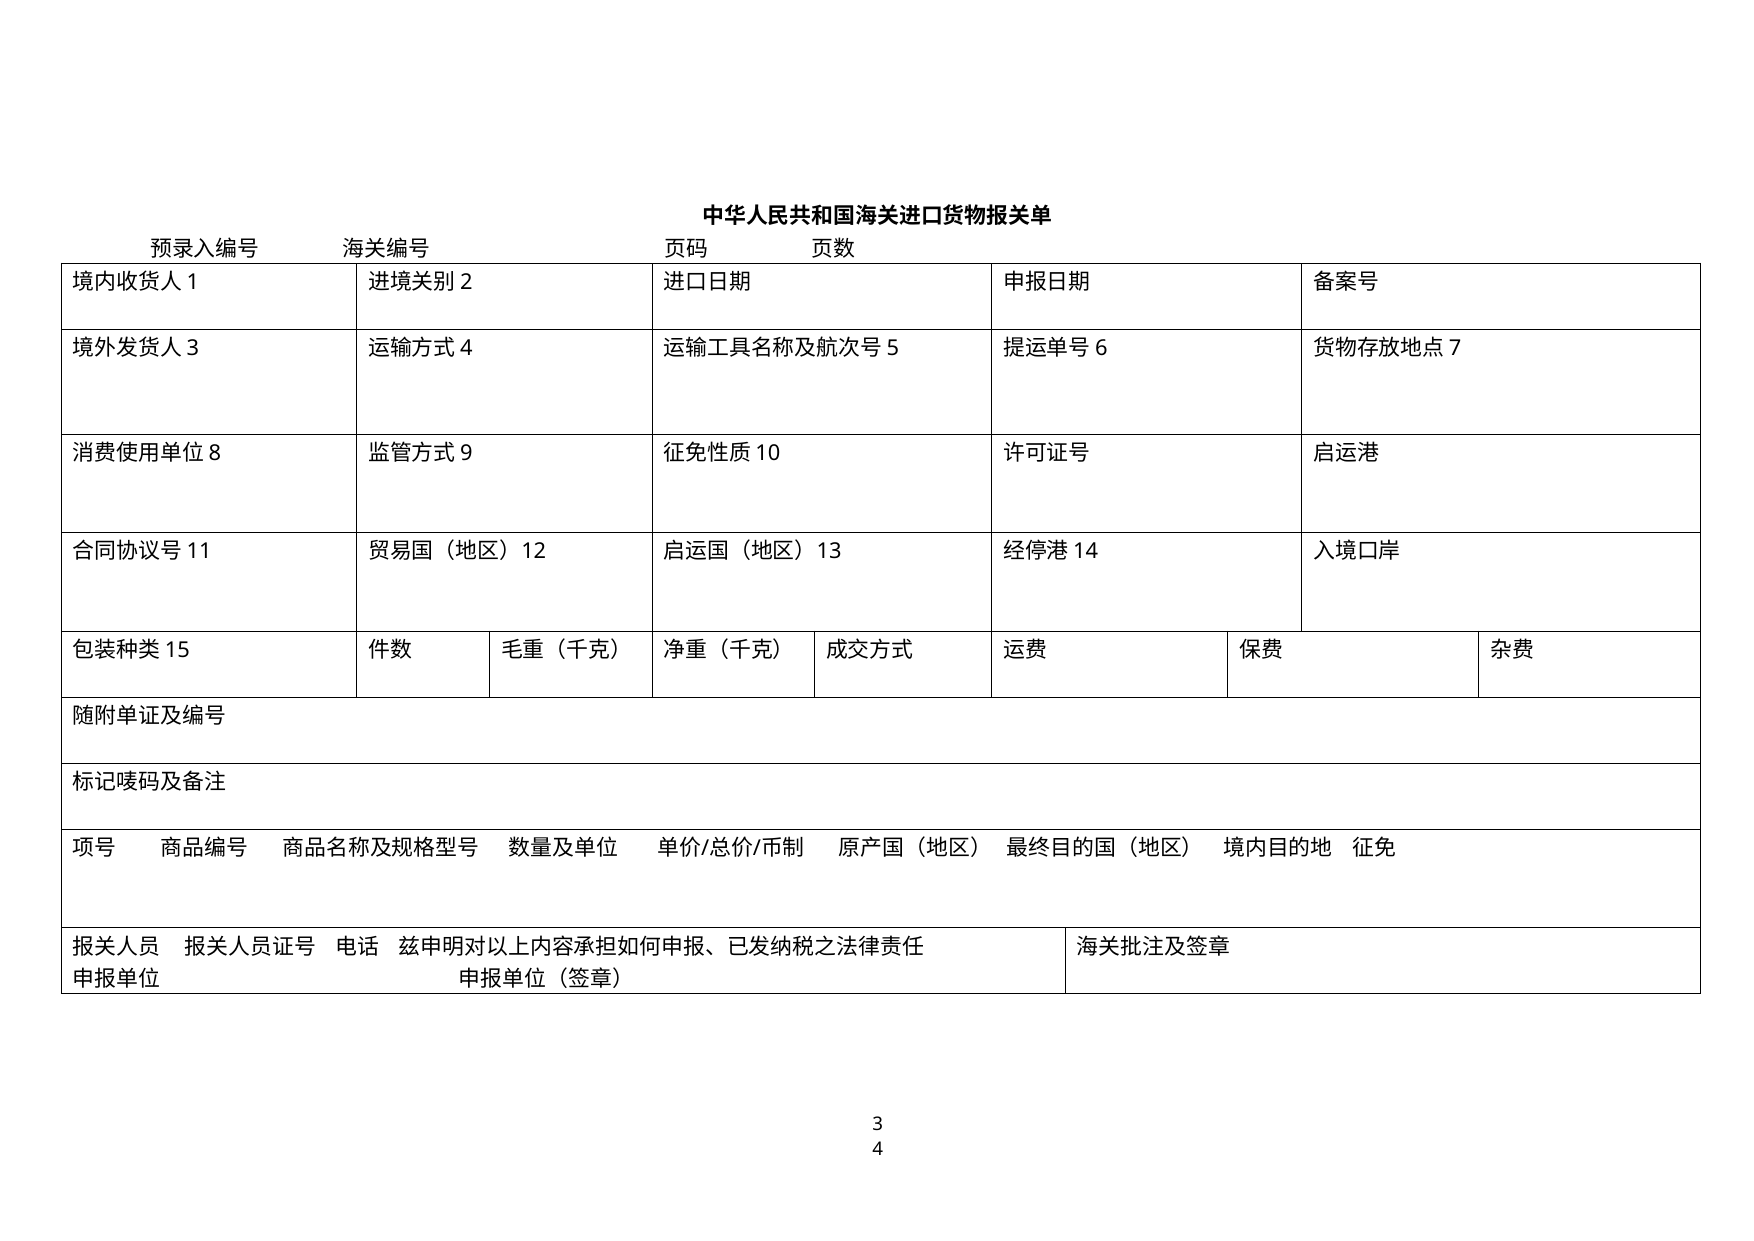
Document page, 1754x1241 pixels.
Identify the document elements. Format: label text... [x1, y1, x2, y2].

text 预录入编号 海关编号 页码 页数 [150, 230, 1604, 263]
table_cell 运输工具名称及航次号5 [653, 330, 991, 433]
table_cell 保费 [1228, 632, 1478, 697]
table_cell 许可证号 [992, 435, 1301, 532]
table_cell 毛重（千克） [490, 632, 652, 697]
table_cell 货物存放地点7 [1302, 330, 1700, 433]
table_cell 随附单证及编号 [62, 698, 1700, 763]
table_cell 境外发货人3 [62, 330, 356, 433]
table_cell 征免性质10 [653, 435, 991, 532]
table_cell 启运国（地区）13 [653, 533, 991, 631]
table_cell 标记唛码及备注 [62, 764, 1700, 829]
table_cell 海关批注及签章 [1066, 928, 1700, 993]
table_cell 入境口岸 [1302, 533, 1700, 631]
table_cell 报关人员 报关人员证号 电话 兹申明对以上内容承担如何申报、已发纳税之法律责任 申报单位 申报单位（签章） [62, 928, 1065, 993]
table_cell 项号 商品编号 商品名称及规格型号 数量及单位 单价/总价/币制 原产国（地区） 最终目的国（地区） 境内目的地 征免 [62, 830, 1700, 927]
table_header 申报日期 [992, 264, 1301, 329]
table_cell 消费使用单位8 [62, 435, 356, 532]
table_cell 合同协议号11 [62, 533, 356, 631]
table_cell 杂费 [1479, 632, 1700, 697]
text 中华人民共和国海关进口货物报关单 [150, 198, 1604, 230]
table_header 境内收货人1 [62, 264, 356, 329]
table_cell 包装种类15 [62, 632, 356, 697]
table_cell 件数 [357, 632, 489, 697]
table_cell 净重（千克） [653, 632, 814, 697]
table_cell 运输方式4 [357, 330, 652, 433]
table_cell 监管方式9 [357, 435, 652, 532]
table_cell 启运港 [1302, 435, 1700, 532]
table_cell 运费 [992, 632, 1227, 697]
table_header 进口日期 [653, 264, 991, 329]
table_cell 成交方式 [815, 632, 991, 697]
table_cell 经停港14 [992, 533, 1301, 631]
table_cell 提运单号6 [992, 330, 1301, 433]
table_header 备案号 [1302, 264, 1700, 329]
table_header 进境关别2 [357, 264, 652, 329]
table_cell 贸易国（地区）12 [357, 533, 652, 631]
